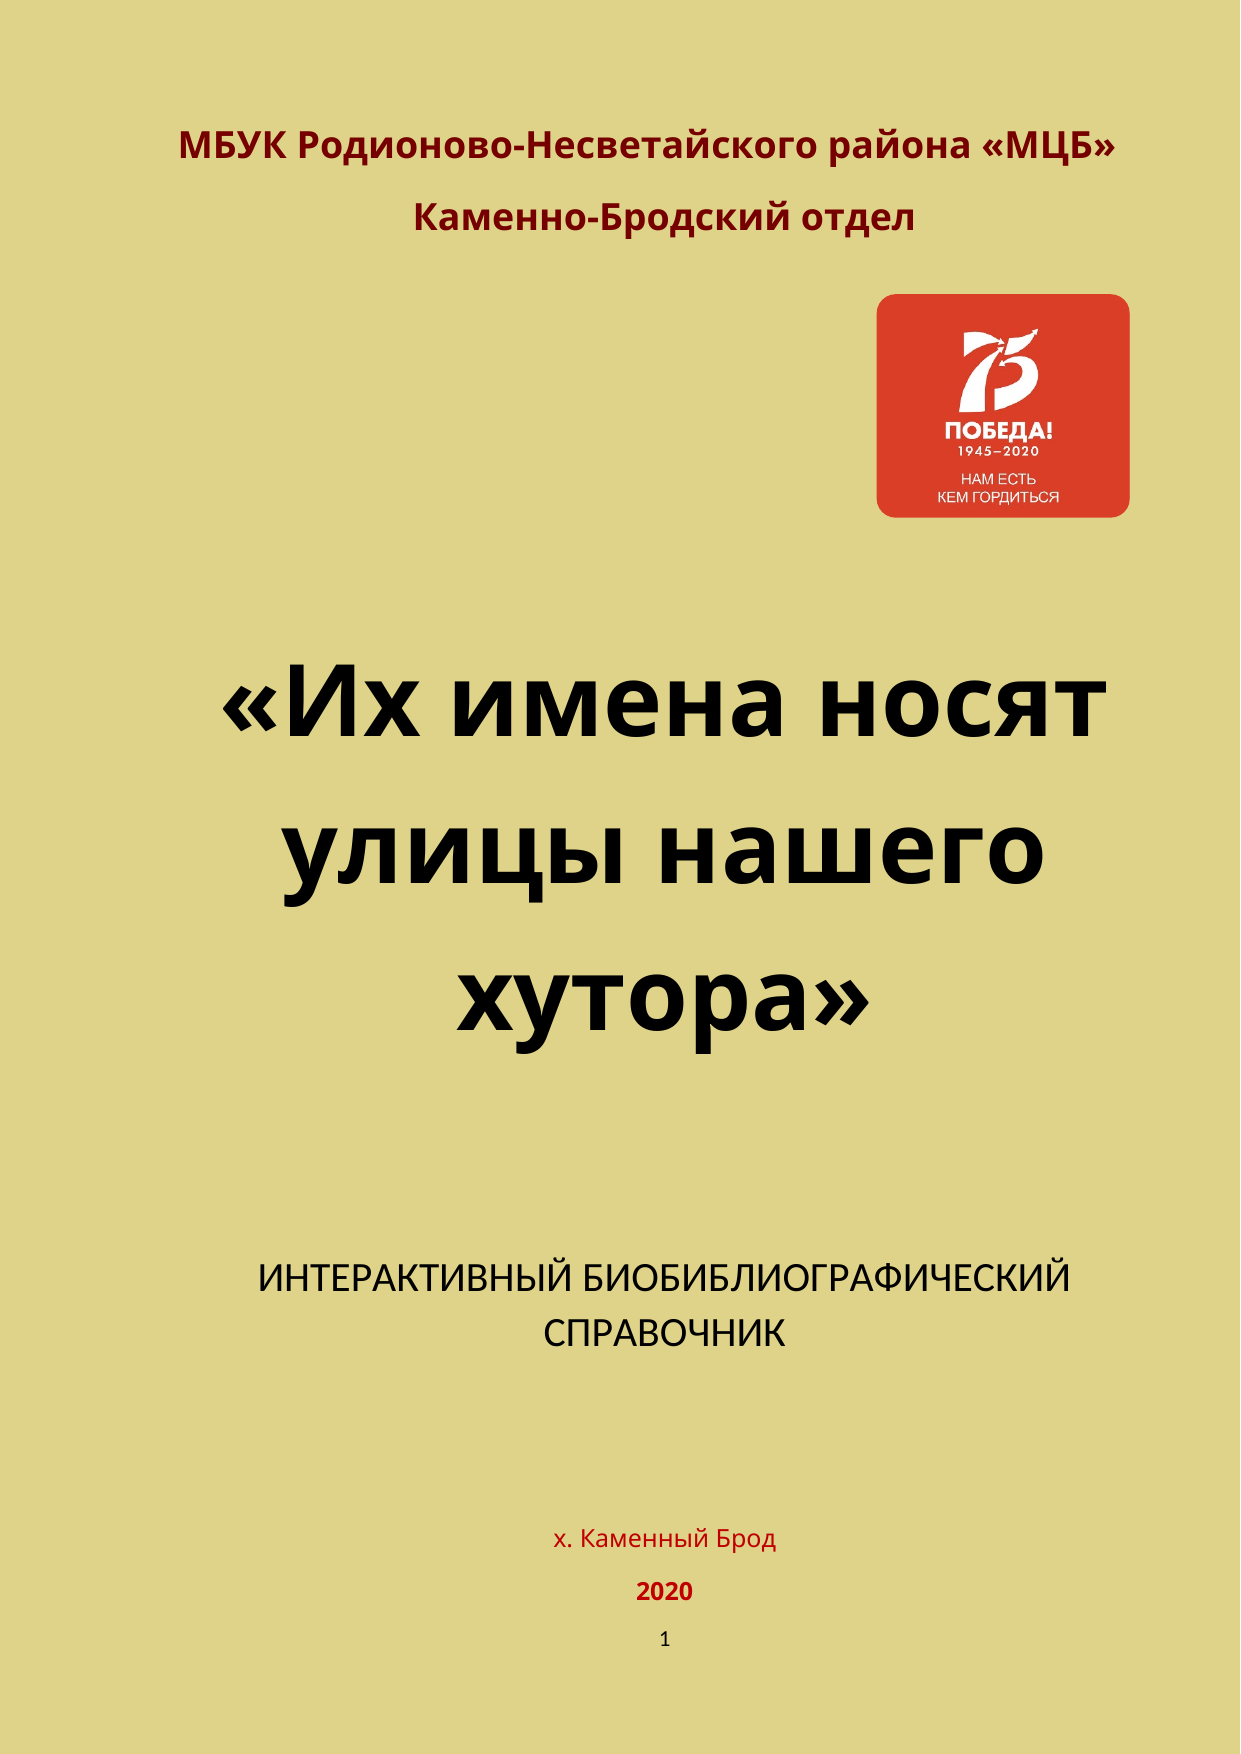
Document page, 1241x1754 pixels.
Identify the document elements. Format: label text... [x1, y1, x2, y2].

text 2020 [177, 1574, 1152, 1608]
text Каменно-Бродский отдел [177, 190, 1152, 241]
text ИНТЕРАКТИВНЫЙ БИОБИБЛИОГРАФИЧЕСКИЙ СПРАВОЧНИК [177, 1251, 1152, 1357]
text х. Каменный Брод [177, 1521, 1152, 1555]
text МБУК Родионово-Несветайского района «МЦБ» [177, 118, 1152, 169]
picture [876, 294, 1130, 518]
text «Их имена носят улицы нашего хутора» [177, 629, 1152, 1060]
